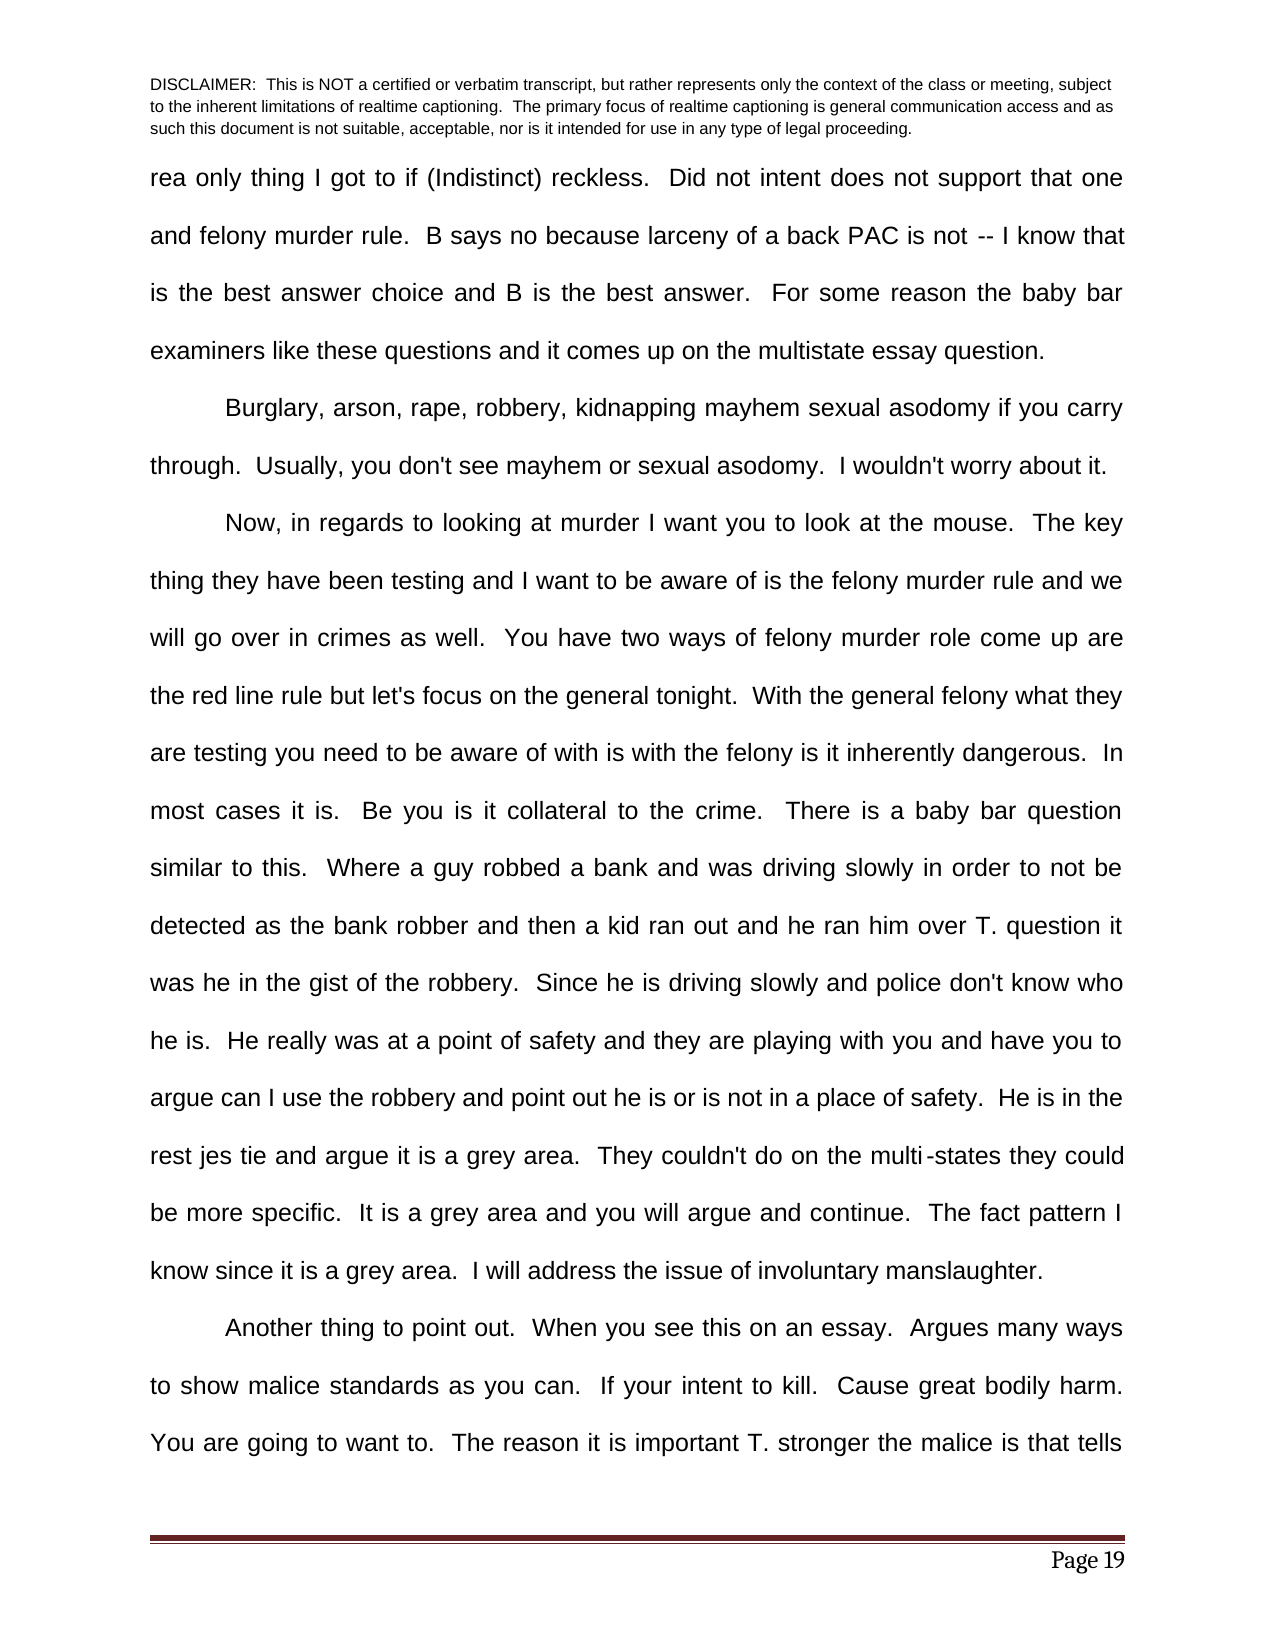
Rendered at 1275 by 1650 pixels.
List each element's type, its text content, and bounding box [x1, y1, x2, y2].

text Burglary, arson, rape, robbery, kidnapping mayhem sexual asodomy if you carry through. Usually, you don't see mayhem or sexual asodomy. I wouldn't worry about it. [150, 393, 1125, 479]
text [150, 163, 1125, 364]
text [150, 1313, 1125, 1457]
text Now, in regards to looking at murder I want you to look at the mouse. The key thing they have been testing and I want to be aware of is the felony murder rule and we will go over in crimes as well. You have two ways of felony murder role come up are the red line rule but let's focus on the general tonight. With the general felony what they are testing you need to be aware of with is with the felony is it inherently dangerous. In most cases it is. Be you is it collateral to the crime. There is a baby bar question similar to this. Where a guy robbed a bank and was driving slowly in order to not be detected as the bank robber and then a kid ran out and he ran him over T. question it was he in the gist of the robbery. Since he is driving slowly and police don't know who he is. He really was at a point of safety and they are playing with you and have you to argue can I use the robbery and point out he is or is not in a place of safety. He is in the rest jes tie and argue it is a grey area. They couldn't do on the multi-states they could be more specific. It is a grey area and you will argue and continue. The fact pattern I know since it is a grey area. I will address the issue of involuntary manslaughter. [150, 508, 1125, 1284]
